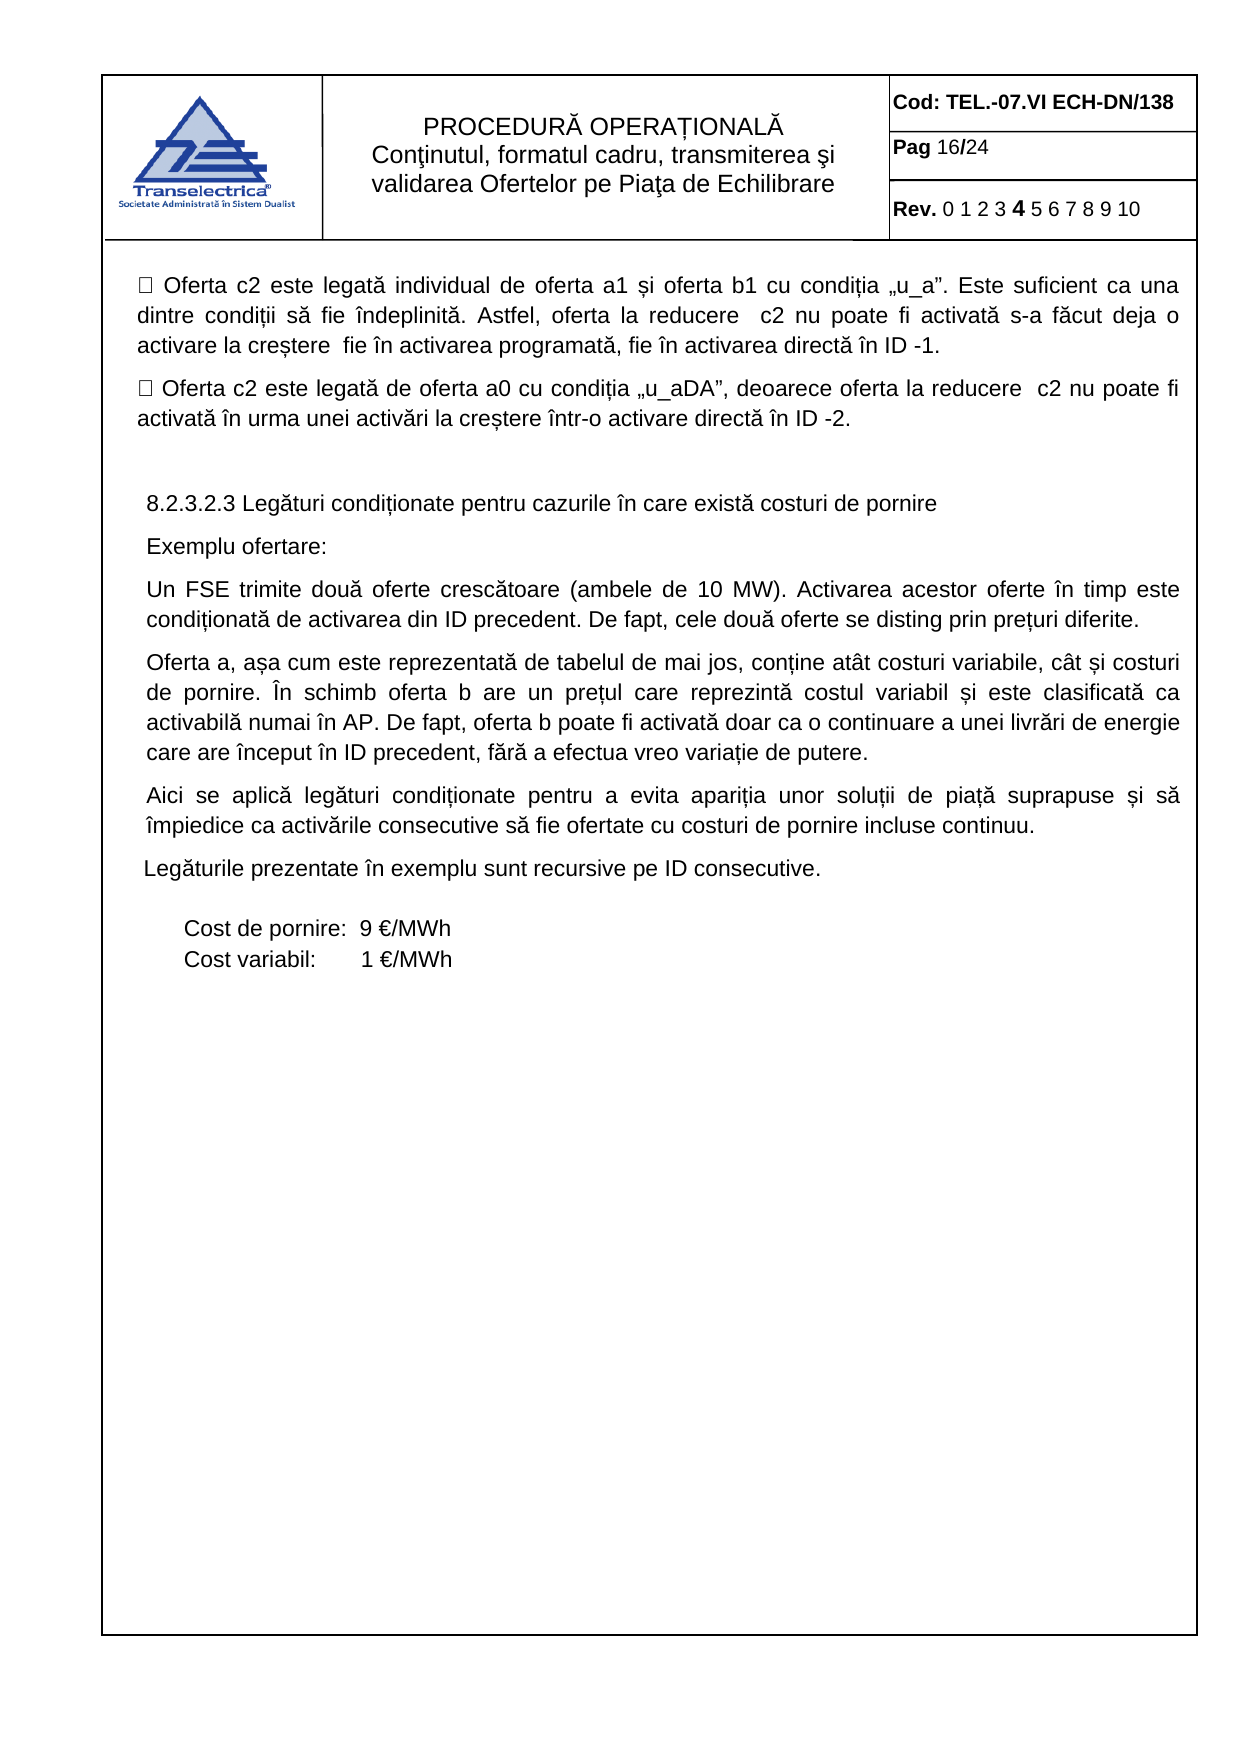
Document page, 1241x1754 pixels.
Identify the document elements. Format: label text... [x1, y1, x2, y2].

list Legăturile prezentate în exemplu sunt recursive pe ID consecutive. [118, 855, 1181, 881]
list Oferta a, așa cum este reprezentată de tabelul de mai jos, conține atât costuri variabile, cât și costuri de pornire. În schimb oferta b are un prețul care reprezintă costul variabil și este clasificată ca activabilă numai în AP. De fapt, oferta b poate fi activată doar ca o continuare a unei livrări de energie care are început în ID precedent, fără a efectua vreo variație de putere. [146, 649, 1181, 766]
list Aici se aplică legături condiționate pentru a evita apariția unor soluții de piață suprapuse și să împiedice ca activările consecutive să fie ofertate cu costuri de pornire incluse continuu. [146, 782, 1181, 839]
list 8.2.3.2.3 Legături condiționate pentru cazurile în care există costuri de pornire [118, 490, 1181, 517]
list Exemplu ofertare: [118, 533, 1181, 559]
list Un FSE trimite două oferte crescătoare (ambele de 10 MW). Activarea acestor oferte în timp este condiționată de activarea din ID precedent. De fapt, cele două oferte se disting prin prețuri diferite. [146, 576, 1181, 632]
list  Oferta c2 este legată de oferta a0 cu condiția „u_aDA”, deoarece oferta la reducere c2 nu poate fi activată în urma unei activări la creștere într-o activare directă în ID -2. [137, 375, 1181, 431]
list  Oferta c2 este legată individual de oferta a1 și oferta b1 cu condiția „u_a”. Este suficient ca una dintre condiții să fie îndeplinită. Astfel, oferta la reducere c2 nu poate fi activată s-a făcut deja o activare la creștere fie în activarea programată, fie în activarea directă în ID -1. [137, 272, 1181, 358]
list Cost de pornire: 9 €/MWh [184, 915, 1181, 942]
list Cost variabil: 1 €/MWh [184, 946, 1181, 972]
